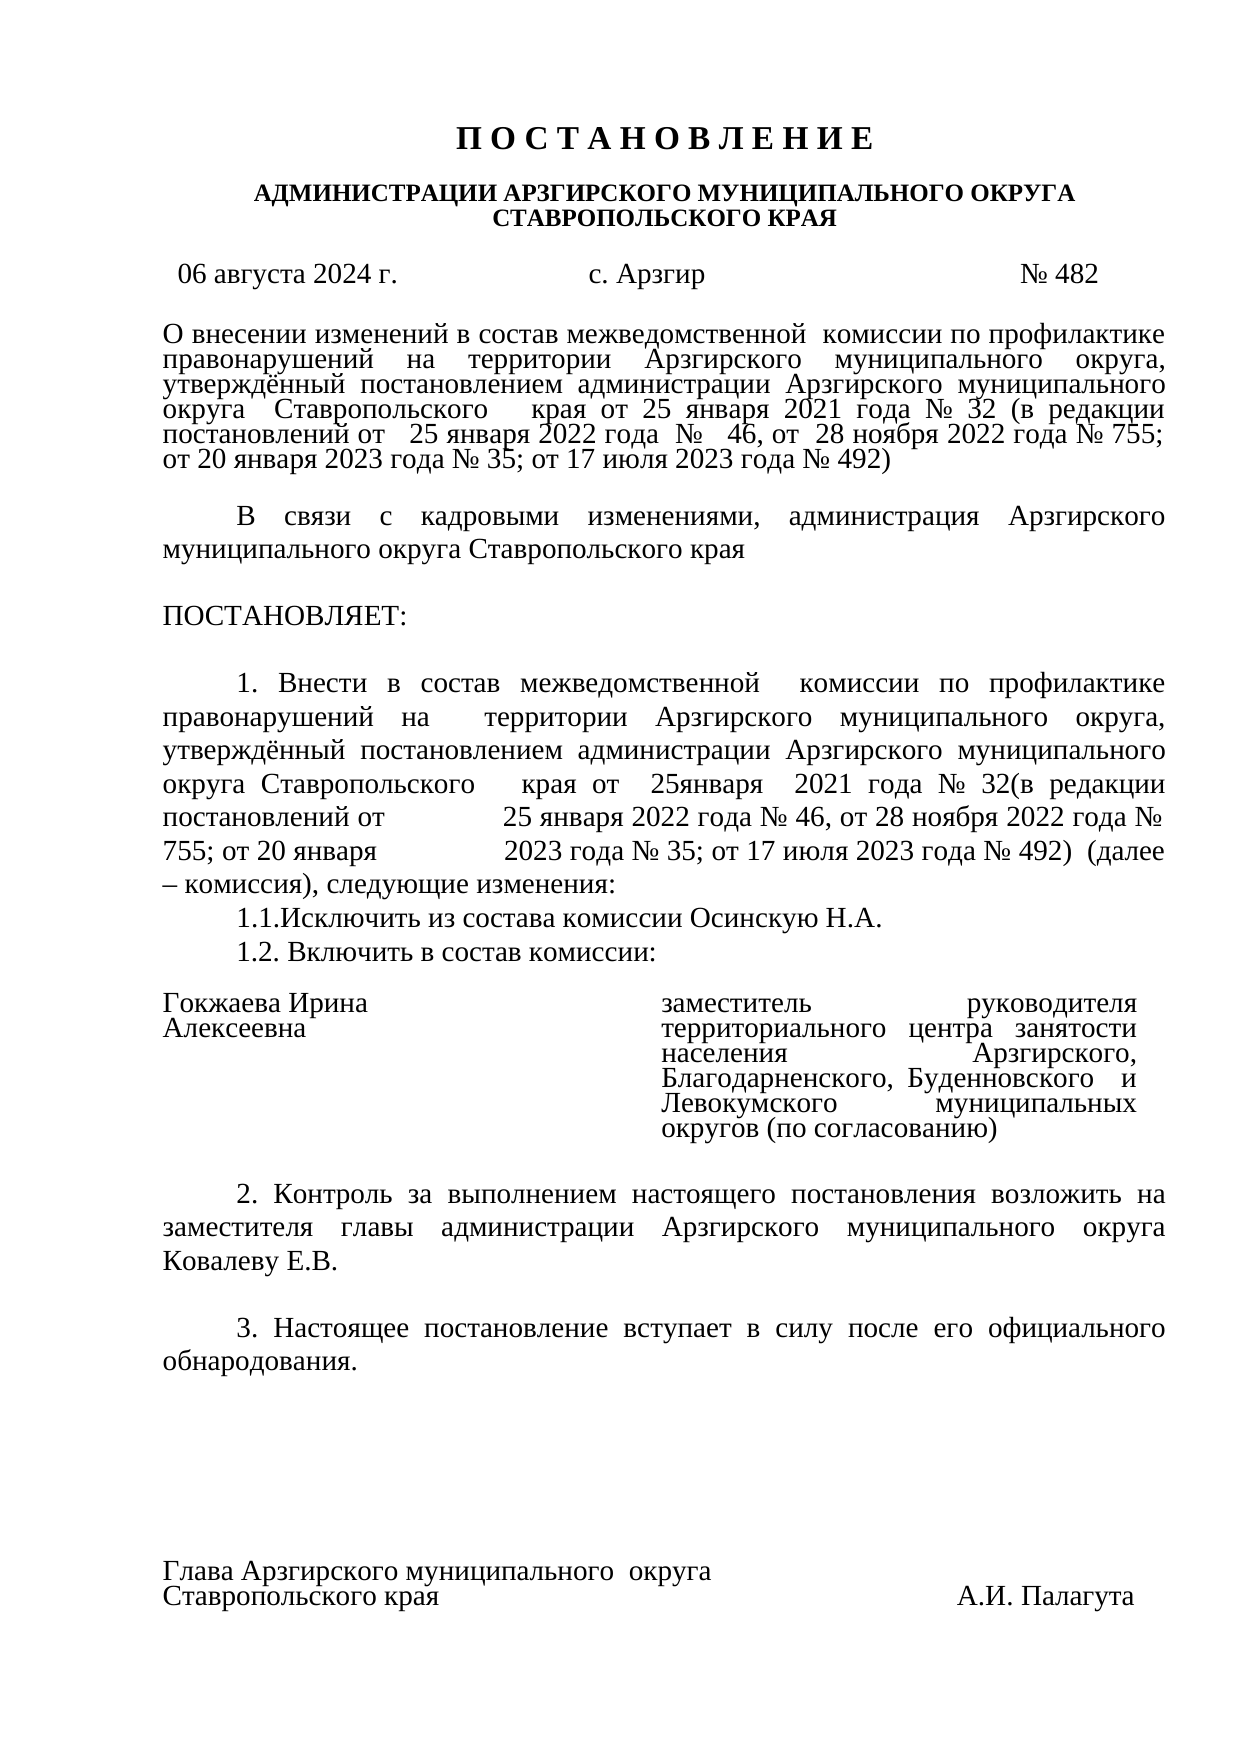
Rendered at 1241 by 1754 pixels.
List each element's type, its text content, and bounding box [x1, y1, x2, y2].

table_header с. Арзгир [482, 256, 812, 323]
text 1.2. Включить в состав комиссии: [162, 934, 1167, 967]
text 1.1.Исключить из состава комиссии Осинскую Н.А. [162, 900, 1167, 934]
table_header Гокжаева Ирина Алексеевна [151, 967, 650, 1142]
table_header заместитель руководителя территориального центра занятости населения Арзгирского, Благодарненского, Буденновского и Левокумского муниципальных округов (по согласованию) [650, 967, 1148, 1142]
text Глава Арзгирского муниципального округа [162, 1561, 1167, 1586]
text О внесении изменений в состав межведомственной комиссии по профилактике правонарушений на территории Арзгирского муниципального округа, утверждённый постановлением администрации Арзгирского муниципального округа Ставропольского края от 25 января 2021 года № 32 (в редакции постановлений от 25 января 2022 года № 46, от 28 ноября 2022 года № 755; от 20 января 2023 года № 35; от 17 июля 2023 года № 492) [162, 323, 1167, 473]
title П О С Т А Н О В Л Е Н И Е [162, 118, 1167, 156]
text 3. Настоящее постановление вступает в силу после его официального обнародования. [162, 1310, 1167, 1377]
title СТАВРОПОЛЬСКОГО КРАЯ [162, 206, 1167, 231]
text 2. Контроль за выполнением настоящего постановления возложить на заместителя главы администрации Арзгирского муниципального округа Ковалеву Е.В. [162, 1176, 1167, 1276]
table_header 06 августа 2024 г. [163, 256, 482, 323]
text Ставропольского края А.И. Палагута [162, 1586, 1167, 1611]
text В связи с кадровыми изменениями, администрация Арзгирского муниципального округа Ставропольского края [162, 498, 1167, 565]
text ПОСТАНОВЛЯЕТ: [162, 598, 1167, 632]
text 1. Внести в состав межведомственной комиссии по профилактике правонарушений на территории Арзгирского муниципального округа, утверждённый постановлением администрации Арзгирского муниципального округа Ставропольского края от 25января 2021 года № 32(в редакции постановлений от 25 января 2022 года № 46, от 28 ноября 2022 года № 755; от 20 января 2023 года № 35; от 17 июля 2023 года № 492) (далее – комиссия), следующие изменения: [162, 665, 1167, 900]
title АДМИНИСТРАЦИИ АРЗГИРСКОГО МУНИЦИПАЛЬНОГО ОКРУГА [162, 181, 1167, 206]
table_header № 482 [812, 256, 1167, 323]
